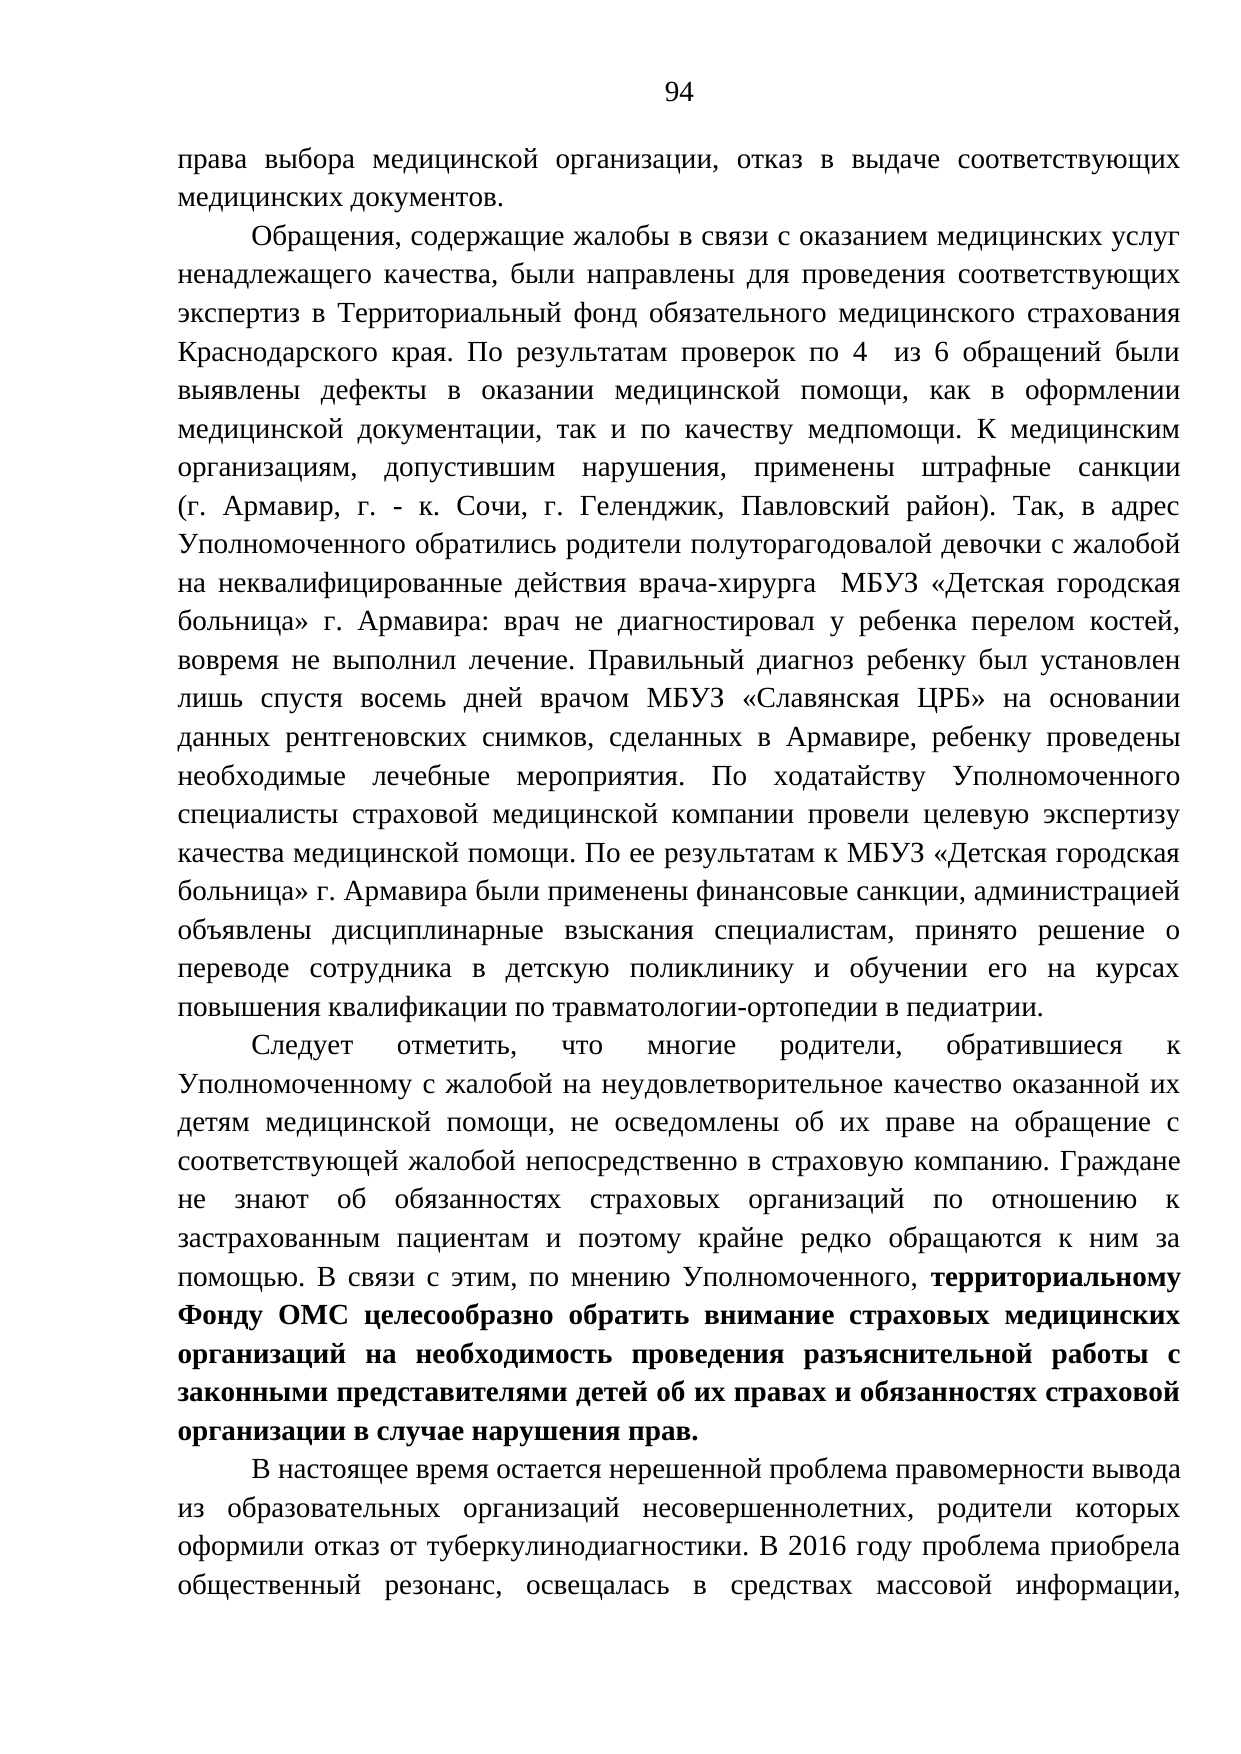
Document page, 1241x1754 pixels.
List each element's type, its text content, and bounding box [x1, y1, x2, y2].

text Обращения, содержащие жалобы в связи с оказанием медицинских услуг ненадлежащего качества, были направлены для проведения соответствующих экспертиз в Территориальный фонд обязательного медицинского страхования Краснодарского края. По результатам проверок по 4 из 6 обращений были выявлены дефекты в оказании медицинской помощи, как в оформлении медицинской документации, так и по качеству медпомощи. К медицинским организациям, допустившим нарушения, применены штрафные санкции (г. Армавир, г. - к. Сочи, г. Геленджик, Павловский район). Так, в адрес Уполномоченного обратились родители полуторагодовалой девочки с жалобой на неквалифицированные действия врача-хирурга МБУЗ «Детская городская больница» г. Армавира: врач не диагностировал у ребенка перелом костей, вовремя не выполнил лечение. Правильный диагноз ребенку был установлен лишь спустя восемь дней врачом МБУЗ «Славянская ЦРБ» на основании данных рентгеновских снимков, сделанных в Армавире, ребенку проведены необходимые лечебные мероприятия. По ходатайству Уполномоченного специалисты страховой медицинской компании провели целевую экспертизу качества медицинской помощи. По ее результатам к МБУЗ «Детская городская больница» г. Армавира были применены финансовые санкции, администрацией объявлены дисциплинарные взыскания специалистам, принято решение о переводе сотрудника в детскую поликлинику и обучении его на курсах повышения квалификации по травматологии-ортопедии в педиатрии. [177, 218, 1181, 1022]
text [177, 141, 1181, 213]
text Следует отметить, что многие родители, обратившиеся к Уполномоченному с жалобой на неудовлетворительное качество оказанной их детям медицинской помощи, не осведомлены об их праве на обращение с соответствующей жалобой непосредственно в страховую компанию. Граждане не знают об обязанностях страховых организаций по отношению к застрахованным пациентам и поэтому крайне редко обращаются к ним за помощью. В связи с этим, по мнению Уполномоченного, территориальному Фонду ОМС целесообразно обратить внимание страховых медицинских организаций на необходимость проведения разъяснительной работы с законными представителями детей об их правах и обязанностях страховой организации в случае нарушения прав. [177, 1027, 1181, 1446]
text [177, 1451, 1181, 1601]
